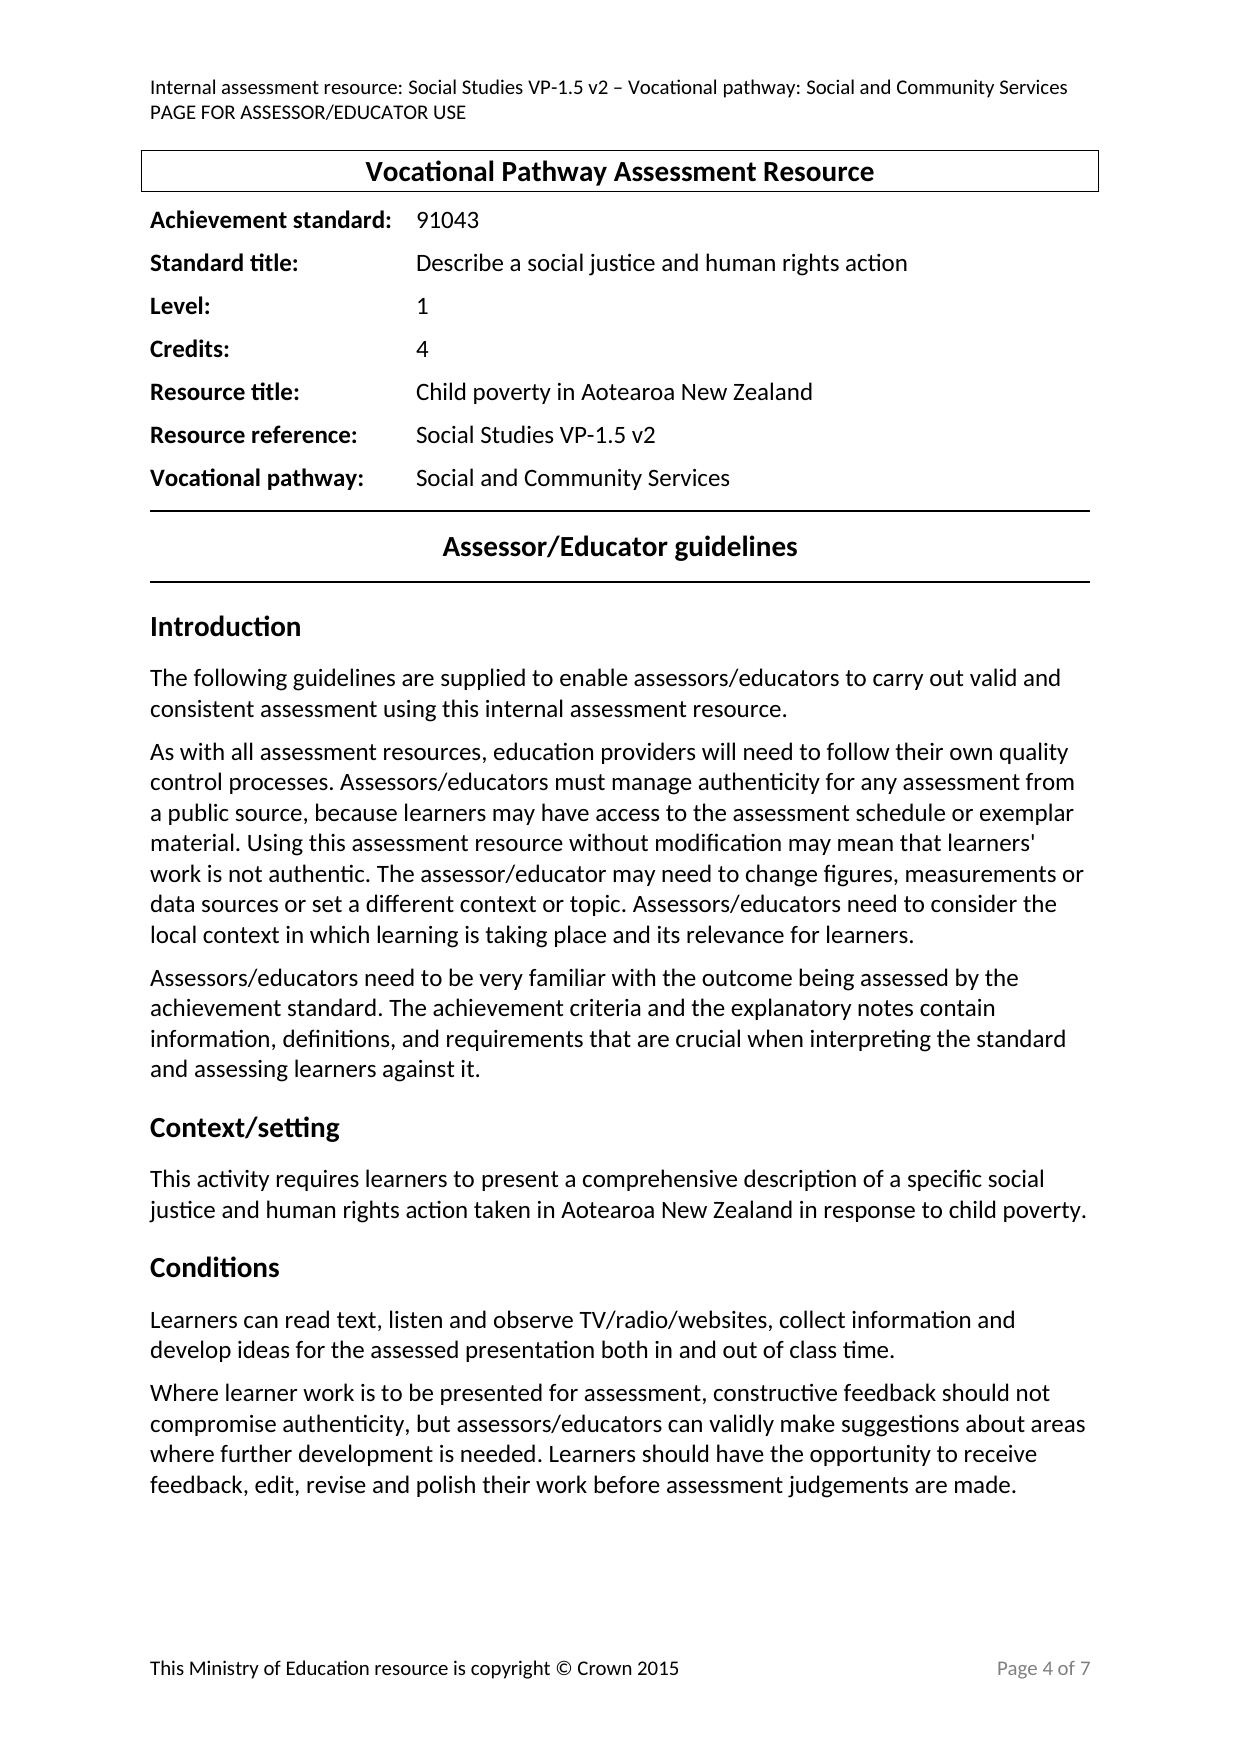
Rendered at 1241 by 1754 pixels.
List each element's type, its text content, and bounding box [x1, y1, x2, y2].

text This activity requires learners to present a comprehensive description of a specific social justice and human rights action taken in Aotearoa New Zealand in response to child poverty. [150, 1163, 1090, 1224]
subtitle Vocational Pathway Assessment Resource [142, 151, 1098, 191]
text Resource title: Child poverty in Aotearoa New Zealand [150, 377, 1090, 407]
text The following guidelines are supplied to enable assessors/educators to carry out valid and consistent assessment using this internal assessment resource. [150, 662, 1090, 723]
text Resource reference: Social Studies VP-1.5 v2 [150, 419, 1090, 450]
text As with all assessment resources, education providers will need to follow their own quality control processes. Assessors/educators must manage authenticity for any assessment from a public source, because learners may have access to the assessment schedule or exemplar material. Using this assessment resource without modification may mean that learners' work is not authentic. The assessor/educator may need to change figures, measurements or data sources or set a different context or topic. Assessors/educators need to consider the local context in which learning is taking place and its relevance for learners. [150, 736, 1090, 949]
text Level: 1 [150, 291, 1090, 321]
subtitle Conditions [150, 1249, 1090, 1285]
text Learners can read text, listen and observe TV/radio/websites, collect information and develop ideas for the assessed presentation both in and out of class time. [150, 1304, 1090, 1365]
text Where learner work is to be presented for assessment, constructive feedback should not compromise authenticity, but assessors/educators can validly make suggestions about areas where further development is needed. Learners should have the opportunity to receive feedback, edit, revise and polish their work before assessment judgements are made. [150, 1377, 1090, 1499]
text Credits: 4 [150, 333, 1090, 364]
subtitle Introduction [150, 608, 1090, 643]
text Assessor/Educator guidelines [150, 512, 1090, 581]
subtitle Context/setting [150, 1109, 1090, 1145]
text Vocational pathway: Social and Community Services [150, 463, 1090, 493]
text Standard title: Describe a social justice and human rights action [150, 247, 1090, 278]
text Achievement standard: 91043 [150, 204, 1090, 235]
text Assessors/educators need to be very familiar with the outcome being assessed by the achievement standard. The achievement criteria and the explanatory notes contain information, definitions, and requirements that are crucial when interpreting the standard and assessing learners against it. [150, 962, 1090, 1084]
